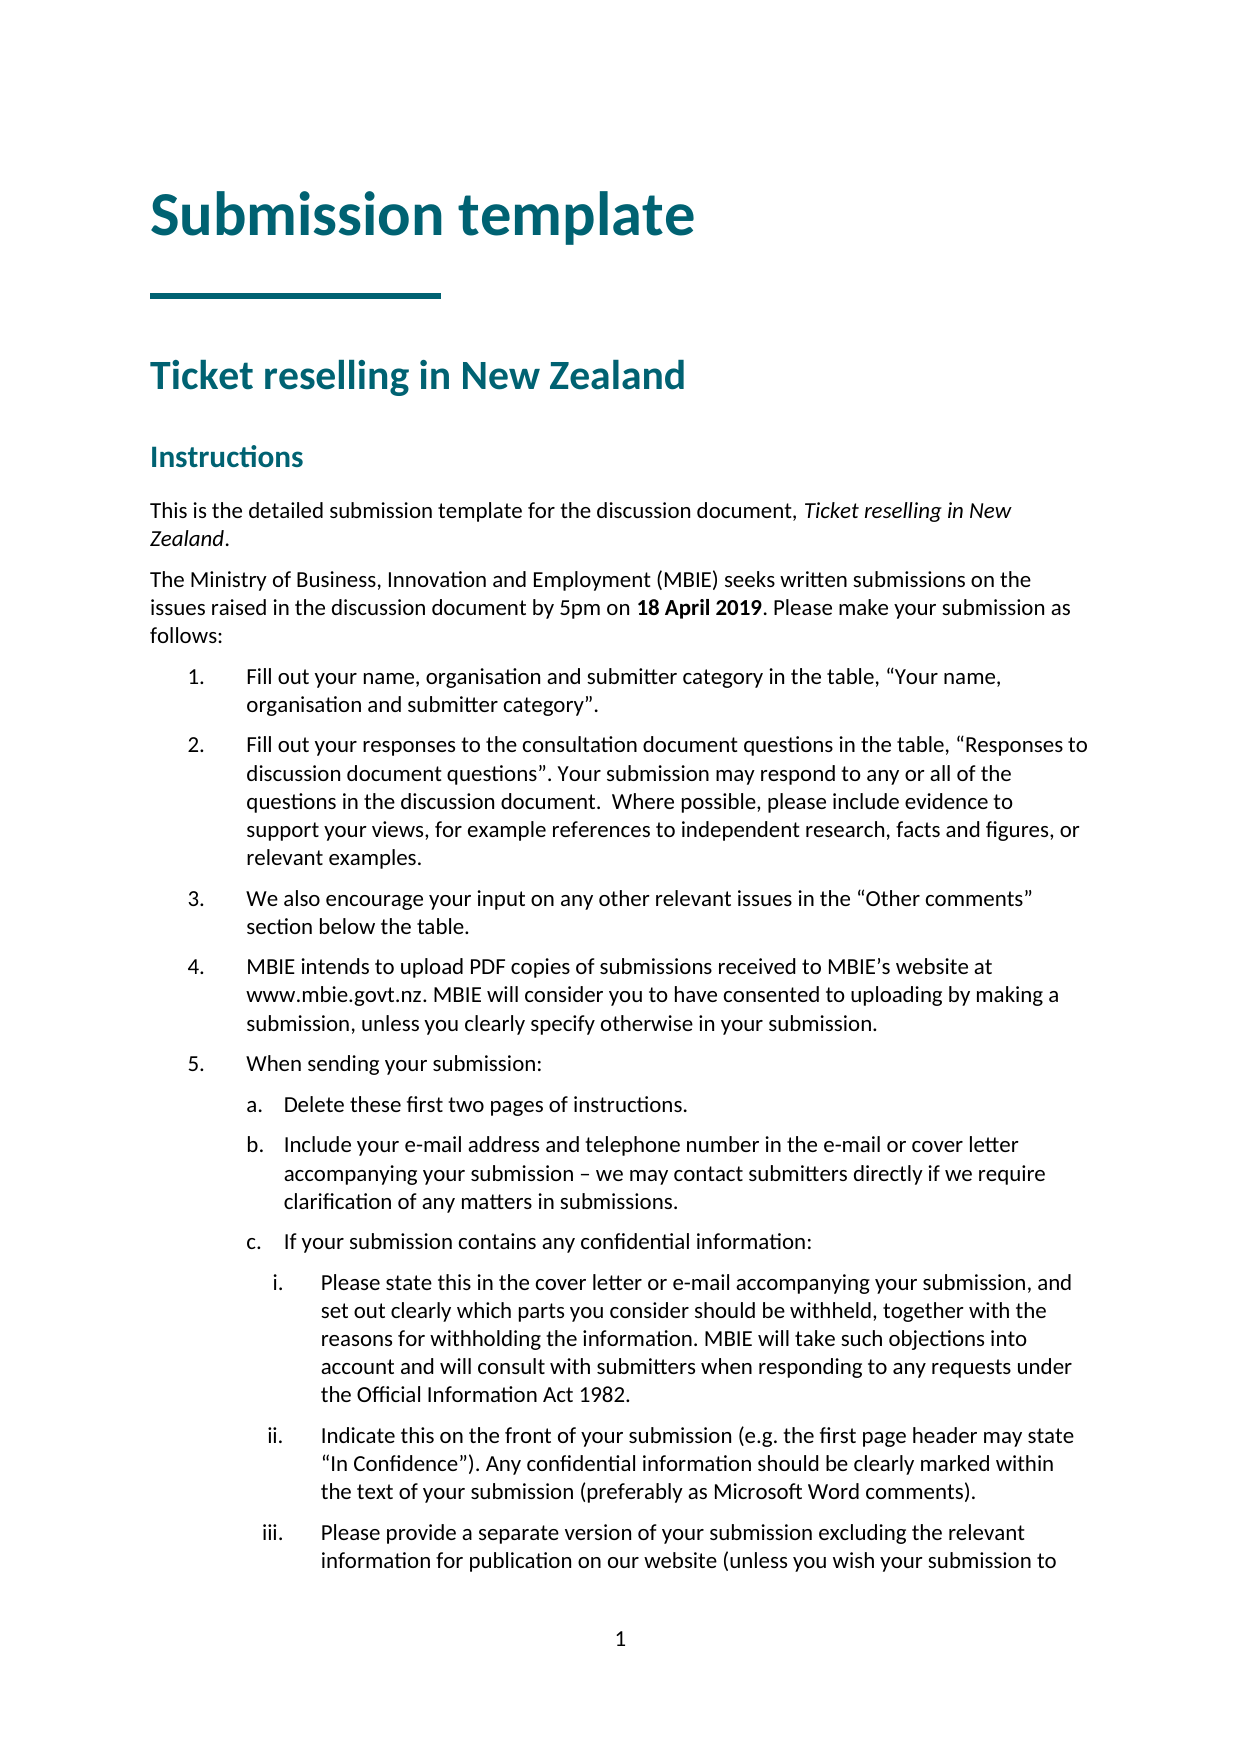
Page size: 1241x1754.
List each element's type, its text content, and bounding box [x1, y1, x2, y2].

text When sending your submission: [187, 1049, 1090, 1077]
subtitle Ticket reselling in New Zealand [150, 349, 1090, 400]
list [283, 1518, 1090, 1574]
list Please state this in the cover letter or e-mail accompanying your submission, and set out clearly which parts you consider should be withheld, together with the reasons for withholding the information. MBIE will take such objections into account and will consult with submitters when responding to any requests under the Official Information Act 1982. [283, 1268, 1090, 1408]
text This is the detailed submission template for the discussion document, Ticket reselling in New Zealand. [150, 497, 1090, 553]
list If your submission contains any confidential information: [246, 1227, 1090, 1255]
list Include your e-mail address and telephone number in the e-mail or cover letter accompanying your submission – we may contact submitters directly if we require clarification of any matters in submissions. [246, 1130, 1090, 1215]
text Fill out your name, organisation and submitter category in the table, “Your name, organisation and submitter category”. [187, 662, 1090, 718]
text MBIE intends to upload PDF copies of submissions received to MBIE’s website at www.mbie.govt.nz. MBIE will consider you to have consented to uploading by making a submission, unless you clearly specify otherwise in your submission. [187, 952, 1090, 1037]
text The Ministry of Business, Innovation and Employment (MBIE) seeks written submissions on the issues raised in the discussion document by 5pm on 18 April 2019. Please make your submission as follows: [150, 565, 1090, 649]
list Indicate this on the front of your submission (e.g. the first page header may state “In Confidence”). Any confidential information should be clearly marked within the text of your submission (preferably as Microsoft Word comments). [283, 1421, 1090, 1505]
list Delete these first two pages of instructions. [246, 1090, 1090, 1118]
text Fill out your responses to the consultation document questions in the table, “Responses to discussion document questions”. Your submission may respond to any or all of the questions in the discussion document. Where possible, please include evidence to support your views, for example references to independent research, facts and figures, or relevant examples. [187, 730, 1090, 871]
subtitle Submission template [150, 175, 1090, 251]
text We also encourage your input on any other relevant issues in the “Other comments” section below the table. [187, 883, 1090, 940]
subtitle Instructions [150, 438, 1090, 476]
